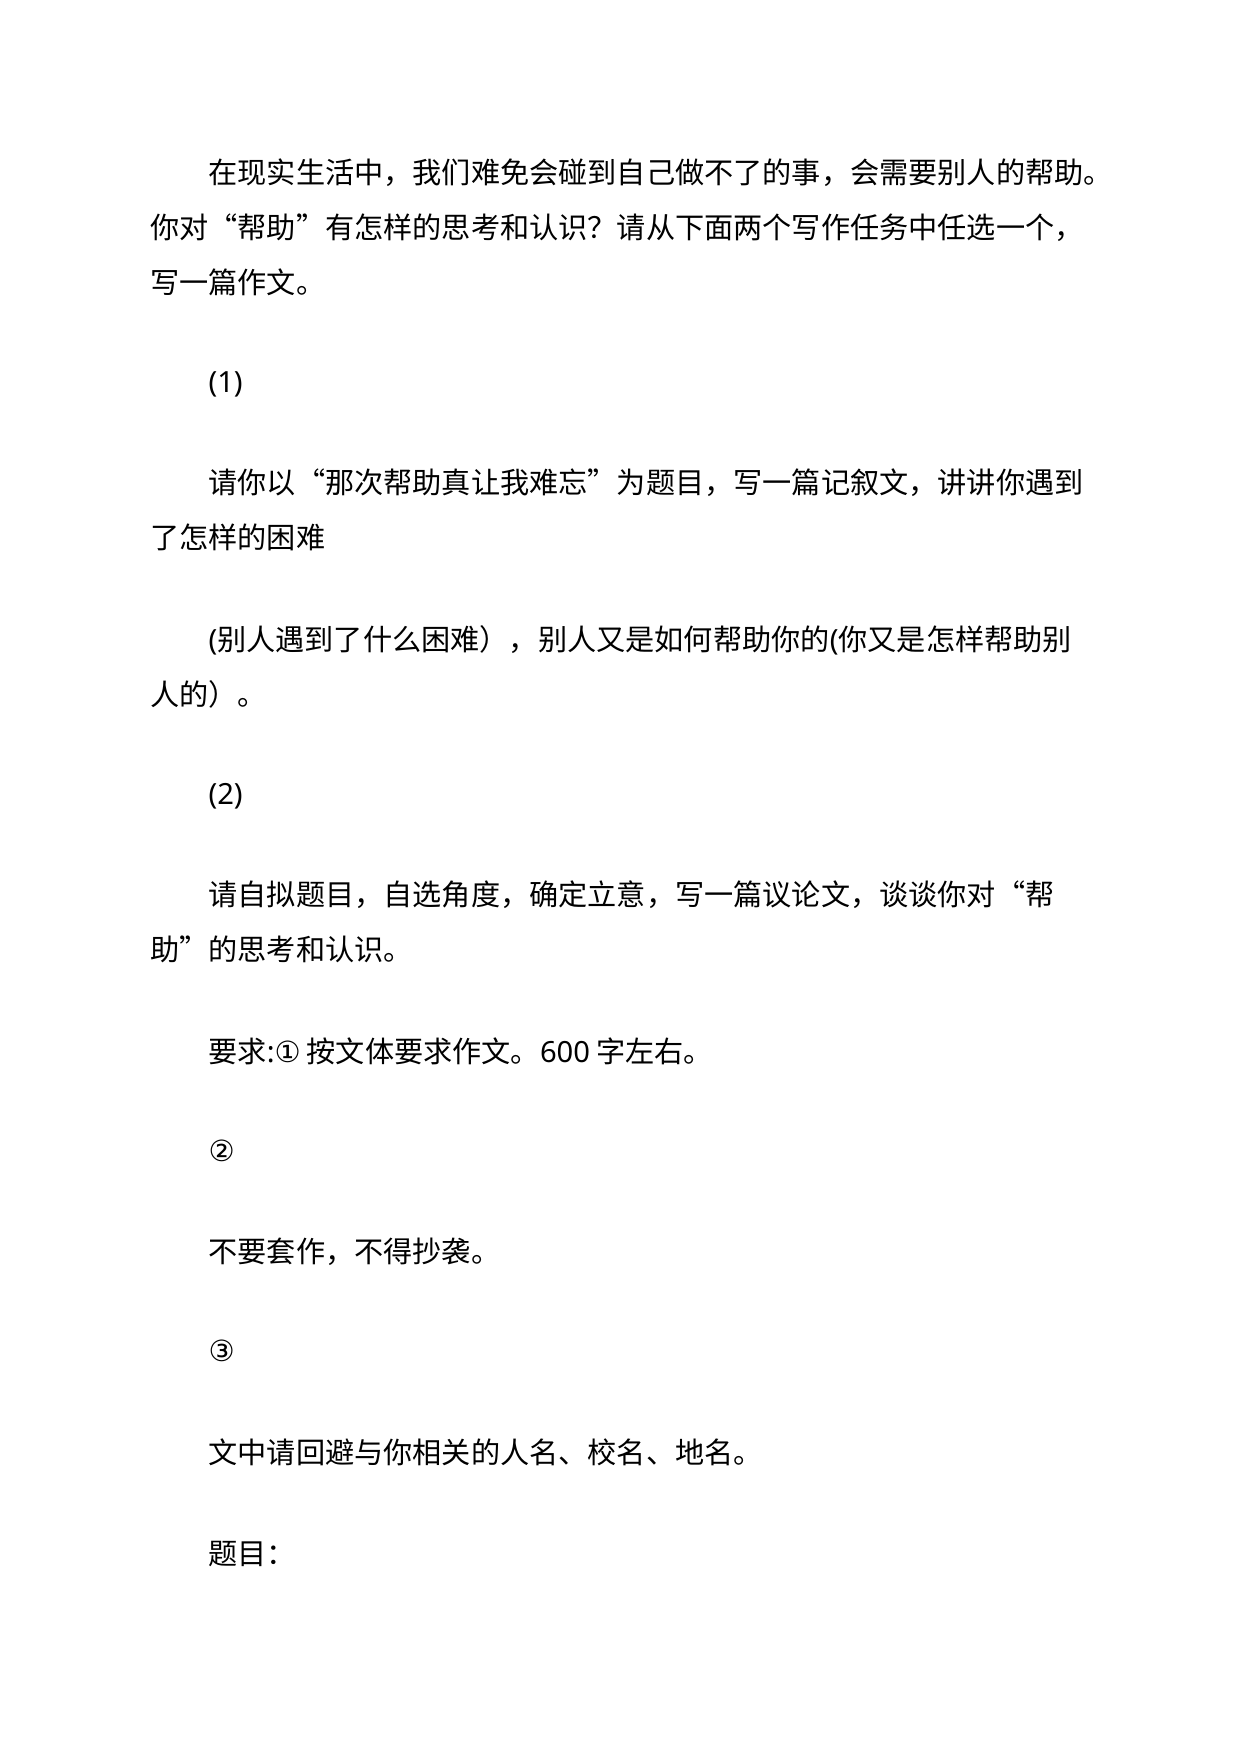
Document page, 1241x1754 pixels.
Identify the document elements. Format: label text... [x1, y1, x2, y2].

text 不要套作，不得抄袭。 [150, 1229, 1090, 1271]
text 请你以“那次帮助真让我难忘”为题目，写一篇记叙文，讲讲你遇到了怎样的困难 [150, 460, 1090, 557]
text 文中请回避与你相关的人名、校名、地名。 [150, 1429, 1090, 1471]
text (2) [150, 773, 1090, 813]
text (别人遇到了什么困难），别人又是如何帮助你的(你又是怎样帮助别人的）。 [150, 617, 1090, 714]
text ③ [150, 1331, 1090, 1370]
text (1) [150, 362, 1090, 401]
text 要求:①按文体要求作文。600字左右。 [150, 1028, 1090, 1071]
text 请自拟题目，自选角度，确定立意，写一篇议论文，谈谈你对“帮助”的思考和认识。 [150, 872, 1090, 969]
text 在现实生活中，我们难免会碰到自己做不了的事，会需要别人的帮助。你对“帮助”有怎样的思考和认识？请从下面两个写作任务中任选一个，写一篇作文。 [150, 150, 1090, 302]
text ② [150, 1131, 1090, 1170]
text 题目： [150, 1531, 1090, 1573]
